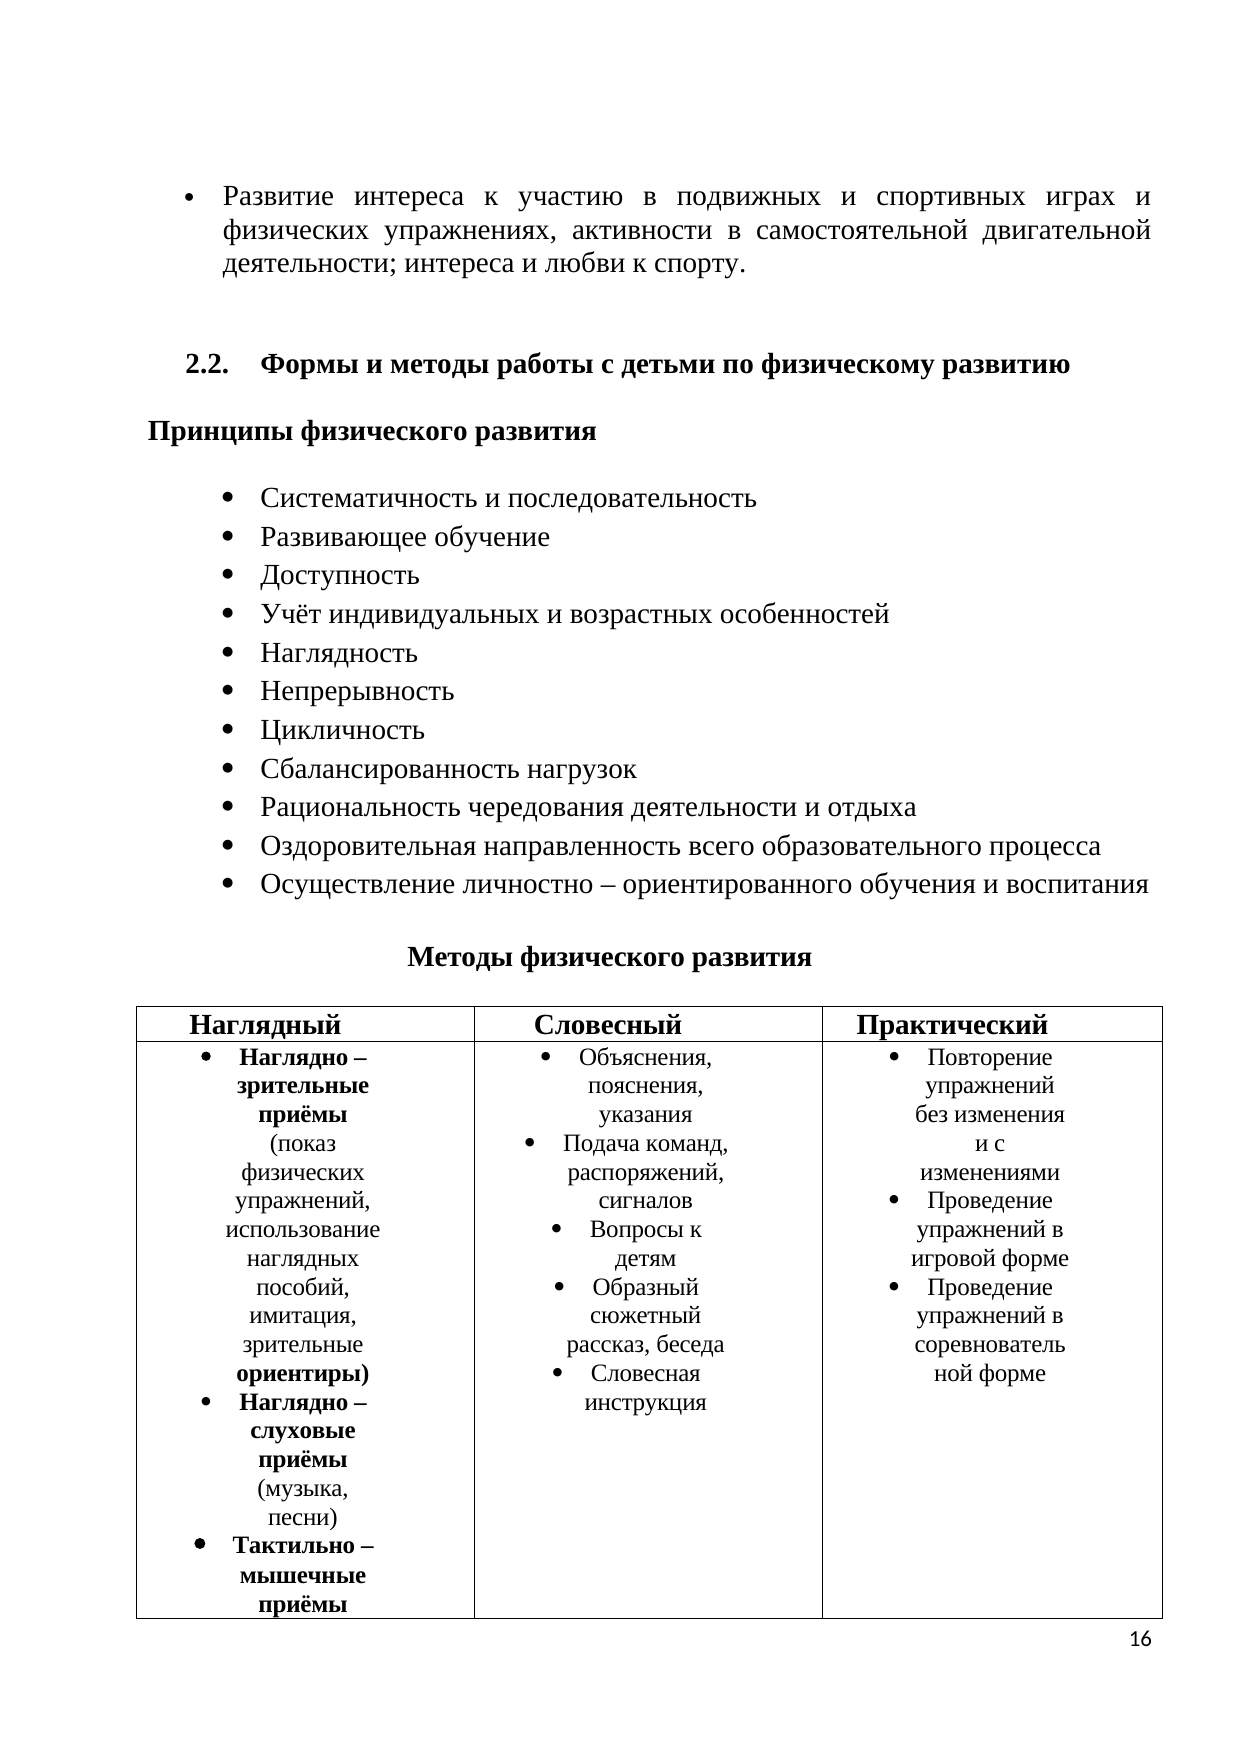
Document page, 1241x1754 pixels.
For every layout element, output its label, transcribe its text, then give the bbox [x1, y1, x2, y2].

list Систематичность и последовательность [223, 480, 1152, 514]
text Методы физического развития [148, 939, 1072, 972]
text Принципы физического развития [148, 413, 1152, 447]
list Учёт индивидуальных и возрастных особенностей [223, 596, 1152, 630]
list Цикличность [223, 712, 1152, 746]
list Доступность [223, 557, 1152, 591]
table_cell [137, 1042, 474, 1617]
list Осуществление личностно – ориентированного обучения и воспитания [223, 867, 1152, 900]
list Наглядность [223, 635, 1152, 668]
table_header Практический [823, 1007, 1162, 1041]
list Оздоровительная направленность всего образовательного процесса [223, 828, 1152, 862]
list Рациональность чередования деятельности и отдыха [223, 789, 1152, 823]
list Сбалансированность нагрузок [223, 751, 1152, 784]
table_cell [475, 1042, 822, 1617]
table_header Наглядный [137, 1007, 474, 1041]
list Формы и методы работы с детьми по физическому развитию [185, 346, 1152, 379]
list Непрерывность [223, 673, 1152, 707]
list Развивающее обучение [223, 519, 1152, 552]
list Развитие интереса к участию в подвижных и спортивных играх и физических упражнениях, активности в самостоятельной двигательной деятельности; интереса и любви к спорту. [185, 178, 1152, 279]
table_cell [823, 1042, 1162, 1617]
table_header Словесный [475, 1007, 822, 1041]
